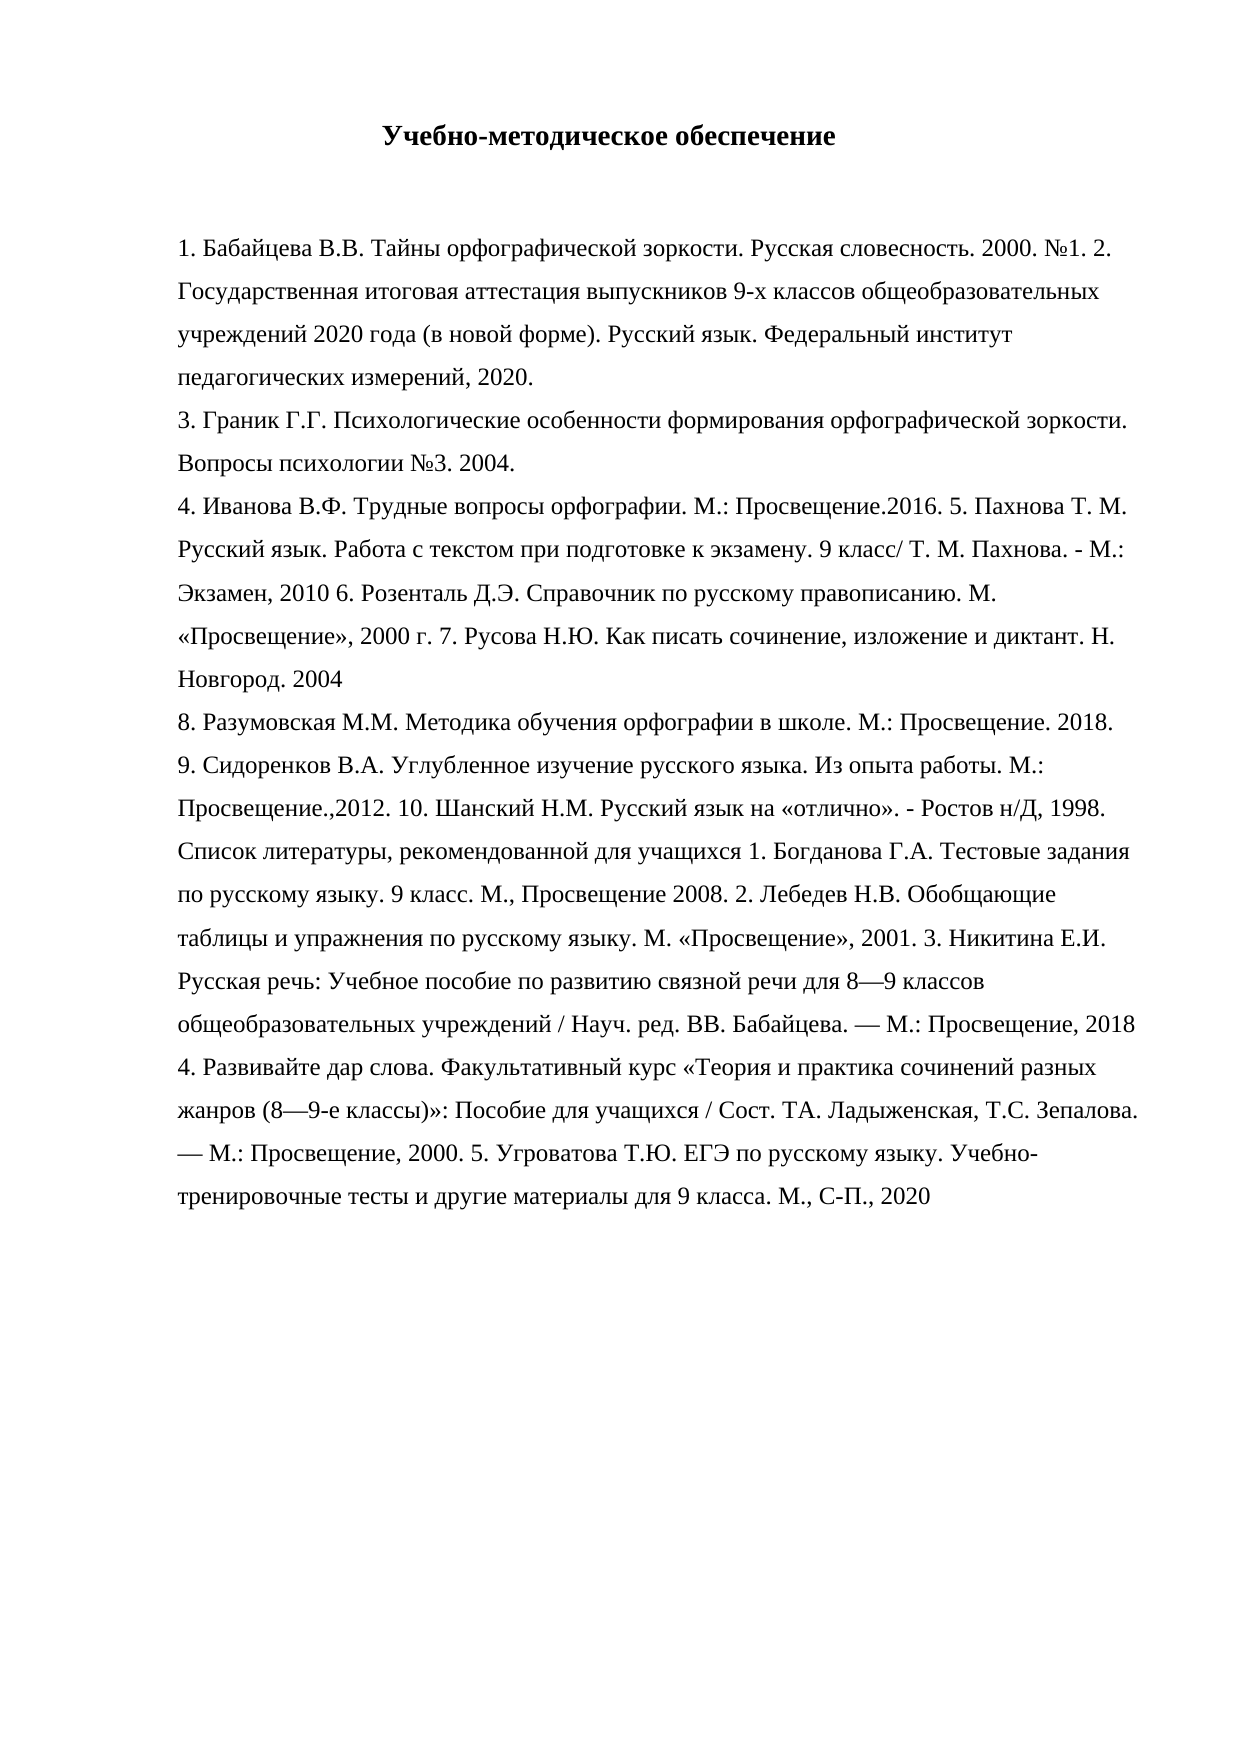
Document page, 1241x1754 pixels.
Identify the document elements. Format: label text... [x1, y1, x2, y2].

text 4. Иванова В.Ф. Трудные вопросы орфографии. М.: Просвещение.2016. 5. Пахнова Т. М. Русский язык. Работа с текстом при подготовке к экзамену. 9 класс/ Т. М. Пахнова. - М.: Экзамен, 2010 6. Розенталь Д.Э. Справочник по русскому правописанию. М. «Просвещение», 2000 г. 7. Русова Н.Ю. Как писать сочинение, изложение и диктант. Н. Новгород. 2004 [177, 491, 1152, 693]
text 8. Разумовская М.М. Методика обучения орфографии в школе. М.: Просвещение. 2018. [177, 707, 1152, 736]
text Список литературы, рекомендованной для учащихся 1. Богданова Г.А. Тестовые задания по русскому языку. 9 класс. М., Просвещение 2008. 2. Лебедев Н.В. Обобщающие таблицы и упражнения по русскому языку. М. «Просвещение», 2001. 3. Никитина Е.И. Русская речь: Учебное пособие по развитию связной речи для 8—9 классов общеобразовательных учреждений / Науч. ред. ВВ. Бабайцева. — М.: Просвещение, 2018 4. Развивайте дар слова. Факультативный курс «Теория и практика сочинений разных жанров (8—9-е классы)»: Пособие для учащихся / Сост. ТА. Ладыженская, Т.С. Зепалова. — М.: Просвещение, 2000. 5. Угроватова Т.Ю. ЕГЭ по русскому языку. Учебно-тренировочные тесты и другие материалы для 9 класса. М., С-П., 2020 [177, 836, 1152, 1210]
text 1. Бабайцева В.В. Тайны орфографической зоркости. Русская словесность. 2000. №1. 2. Государственная итоговая аттестация выпускников 9-х классов общеобразовательных учреждений 2020 года (в новой форме). Русский язык. Федеральный институт педагогических измерений, 2020. [177, 233, 1152, 391]
text 3. Граник Г.Г. Психологические особенности формирования орфографической зоркости. Вопросы психологии №3. 2004. [177, 405, 1152, 477]
text Учебно-методическое обеспечение [177, 118, 1152, 152]
text 9. Сидоренков В.А. Углубленное изучение русского языка. Из опыта работы. М.: Просвещение.,2012. 10. Шанский Н.М. Русский язык на «отлично». - Ростов н/Д, 1998. [177, 750, 1152, 822]
